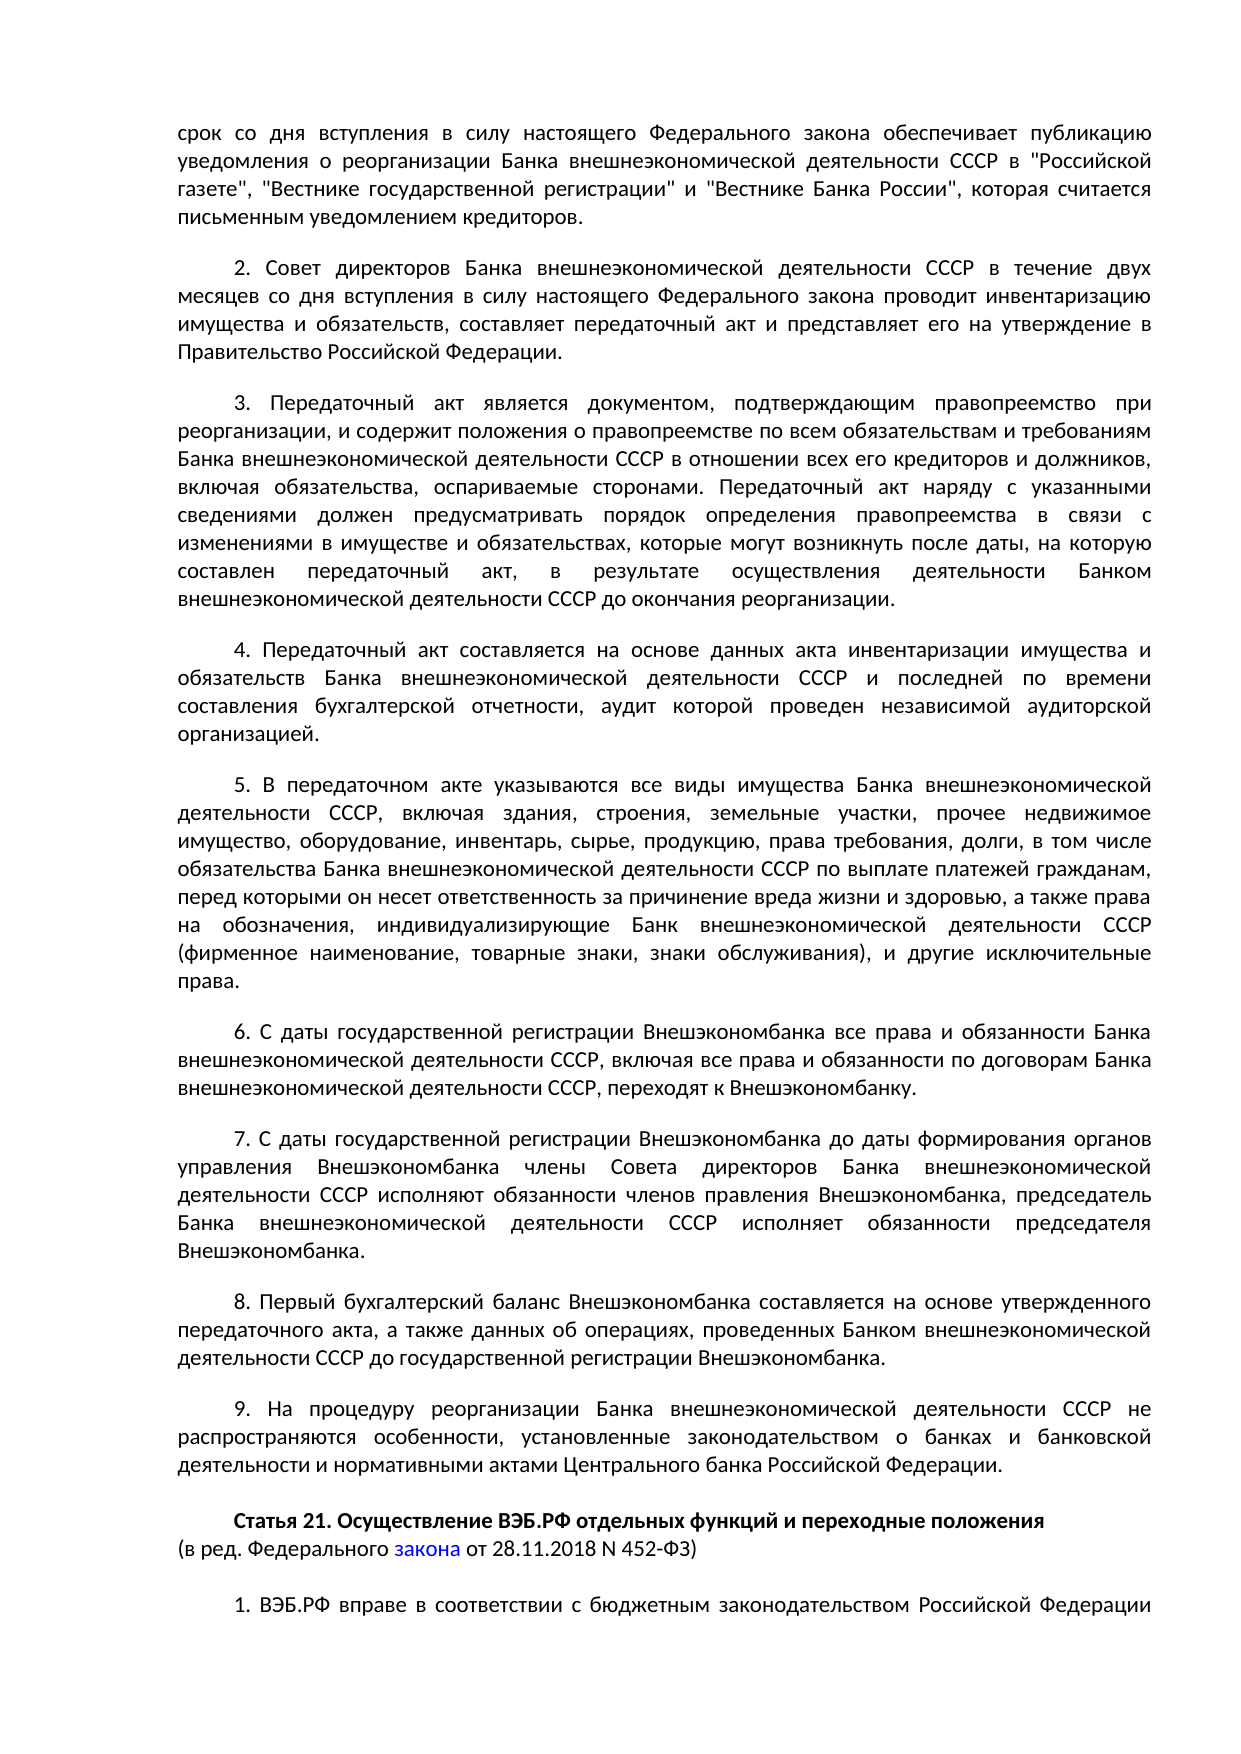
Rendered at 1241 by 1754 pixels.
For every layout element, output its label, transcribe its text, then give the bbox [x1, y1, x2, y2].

title Статья 21. Осуществление ВЭБ.РФ отдельных функций и переходные положения [177, 1506, 1152, 1534]
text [177, 118, 1152, 230]
text 6. С даты государственной регистрации Внешэкономбанка все права и обязанности Банка внешнеэкономической деятельности СССР, включая все права и обязанности по договорам Банка внешнеэкономической деятельности СССР, переходят к Внешэкономбанку. [177, 1017, 1152, 1101]
text 2. Совет директоров Банка внешнеэкономической деятельности СССР в течение двух месяцев со дня вступления в силу настоящего Федерального закона проводит инвентаризацию имущества и обязательств, составляет передаточный акт и представляет его на утверждение в Правительство Российской Федерации. [177, 253, 1152, 365]
text (в ред. Федерального закона от 28.11.2018 N 452-ФЗ) [177, 1534, 1152, 1562]
text 3. Передаточный акт является документом, подтверждающим правопреемство при реорганизации, и содержит положения о правопреемстве по всем обязательствам и требованиям Банка внешнеэкономической деятельности СССР в отношении всех его кредиторов и должников, включая обязательства, оспариваемые сторонами. Передаточный акт наряду с указанными сведениями должен предусматривать порядок определения правопреемства в связи с изменениями в имуществе и обязательствах, которые могут возникнуть после даты, на которую составлен передаточный акт, в результате осуществления деятельности Банком внешнеэкономической деятельности СССР до окончания реорганизации. [177, 388, 1152, 612]
text 9. На процедуру реорганизации Банка внешнеэкономической деятельности СССР не распространяются особенности, установленные законодательством о банках и банковской деятельности и нормативными актами Центрального банка Российской Федерации. [177, 1394, 1152, 1478]
text 8. Первый бухгалтерский баланс Внешэкономбанка составляется на основе утвержденного передаточного акта, а также данных об операциях, проведенных Банком внешнеэкономической деятельности СССР до государственной регистрации Внешэкономбанка. [177, 1287, 1152, 1371]
text 5. В передаточном акте указываются все виды имущества Банка внешнеэкономической деятельности СССР, включая здания, строения, земельные участки, прочее недвижимое имущество, оборудование, инвентарь, сырье, продукцию, права требования, долги, в том числе обязательства Банка внешнеэкономической деятельности СССР по выплате платежей гражданам, перед которыми он несет ответственность за причинение вреда жизни и здоровью, а также права на обозначения, индивидуализирующие Банк внешнеэкономической деятельности СССР (фирменное наименование, товарные знаки, знаки обслуживания), и другие исключительные права. [177, 770, 1152, 994]
text 7. С даты государственной регистрации Внешэкономбанка до даты формирования органов управления Внешэкономбанка члены Совета директоров Банка внешнеэкономической деятельности СССР исполняют обязанности членов правления Внешэкономбанка, председатель Банка внешнеэкономической деятельности СССР исполняет обязанности председателя Внешэкономбанка. [177, 1124, 1152, 1264]
text 4. Передаточный акт составляется на основе данных акта инвентаризации имущества и обязательств Банка внешнеэкономической деятельности СССР и последней по времени составления бухгалтерской отчетности, аудит которой проведен независимой аудиторской организацией. [177, 635, 1152, 747]
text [177, 1590, 1152, 1618]
